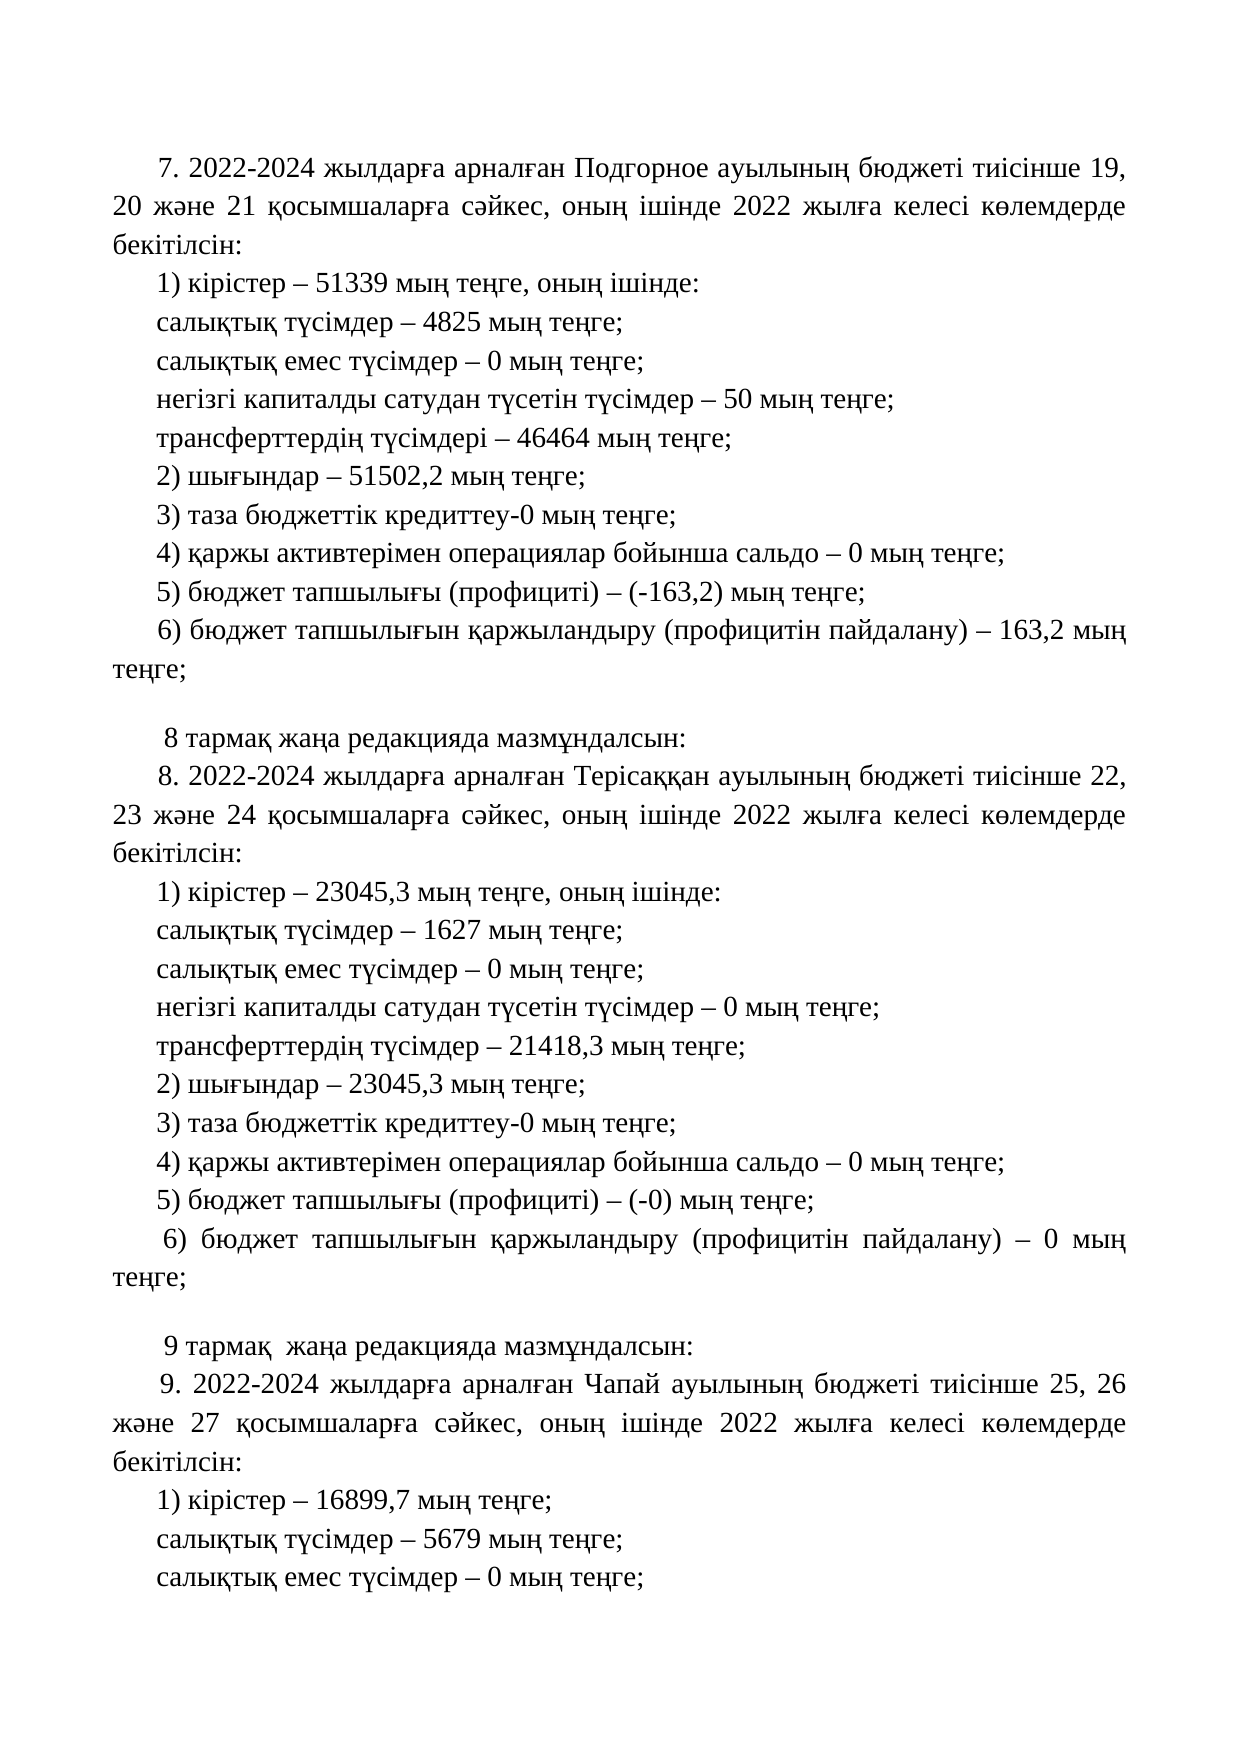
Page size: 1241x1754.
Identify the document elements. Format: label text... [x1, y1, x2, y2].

text 9. 2022-2024 жылдарға арналған Чапай ауылының бюджеті тиісінше 25, 26 және 27 қосымшаларға сәйкес, оның ішінде 2022 жылға келесі көлемдерде бекітілсін: [112, 1367, 1128, 1477]
text 1) кірістер – 23045,3 мың теңге, оның ішінде: [112, 874, 1128, 907]
text 2) шығындар – 23045,3 мың теңге; [112, 1067, 1128, 1100]
text 1) кірістер – 16899,7 мың теңге; [112, 1482, 1128, 1516]
text 8. 2022-2024 жылдарға арналған Терісаққан ауылының бюджеті тиісінше 22, 23 және 24 қосымшаларға сәйкес, оның ішінде 2022 жылға келесі көлемдерде бекітілсін: [112, 758, 1128, 869]
text 7. 2022-2024 жылдарға арналған Подгорное ауылының бюджеті тиісінше 19, 20 және 21 қосымшаларға сәйкес, оның ішінде 2022 жылға келесі көлемдерде бекітілсін: [112, 150, 1128, 261]
text 5) бюджет тапшылығы (профициті) – (-163,2) мың теңге; [112, 574, 1128, 607]
text трансферттердің түсімдері – 46464 мың теңге; [112, 420, 1128, 453]
text 4) қаржы активтерімен операциялар бойынша сальдо – 0 мың теңге; [112, 1144, 1128, 1177]
text салықтық емес түсімдер – 0 мың теңге; [112, 1559, 1128, 1593]
text салықтық түсімдер – 1627 мың теңге; [112, 912, 1128, 946]
text 6) бюджет тапшылығын қаржыландыру (профицитін пайдалану) – 163,2 мың теңге; [112, 612, 1128, 684]
text салықтық емес түсімдер – 0 мың теңге; [112, 951, 1128, 984]
text салықтық түсімдер – 5679 мың теңге; [112, 1521, 1128, 1554]
text 3) таза бюджеттік кредиттеу-0 мың теңге; [112, 1105, 1128, 1139]
text негізгі капиталды сатудан түсетін түсімдер – 0 мың теңге; [112, 989, 1128, 1023]
text 6) бюджет тапшылығын қаржыландыру (профицитін пайдалану) – 0 мың теңге; [112, 1221, 1128, 1293]
text 4) қаржы активтерімен операциялар бойынша сальдо – 0 мың теңге; [112, 535, 1128, 569]
text 1) кірістер – 51339 мың теңге, оның ішінде: [112, 266, 1128, 299]
text 9 тармақ жаңа редакцияда мазмұндалсын: [112, 1328, 1128, 1362]
text трансферттердің түсімдер – 21418,3 мың теңге; [112, 1028, 1128, 1062]
text 2) шығындар – 51502,2 мың теңге; [112, 458, 1128, 492]
text 5) бюджет тапшылығы (профициті) – (-0) мың теңге; [112, 1182, 1128, 1216]
text салықтық түсімдер – 4825 мың теңге; [112, 304, 1128, 338]
text салықтық емес түсімдер – 0 мың теңге; [112, 343, 1128, 376]
text 8 тармақ жаңа редакцияда мазмұндалсын: [112, 720, 1128, 753]
text негізгі капиталды сатудан түсетін түсімдер – 50 мың теңге; [112, 381, 1128, 415]
text 3) таза бюджеттік кредиттеу-0 мың теңге; [112, 497, 1128, 530]
